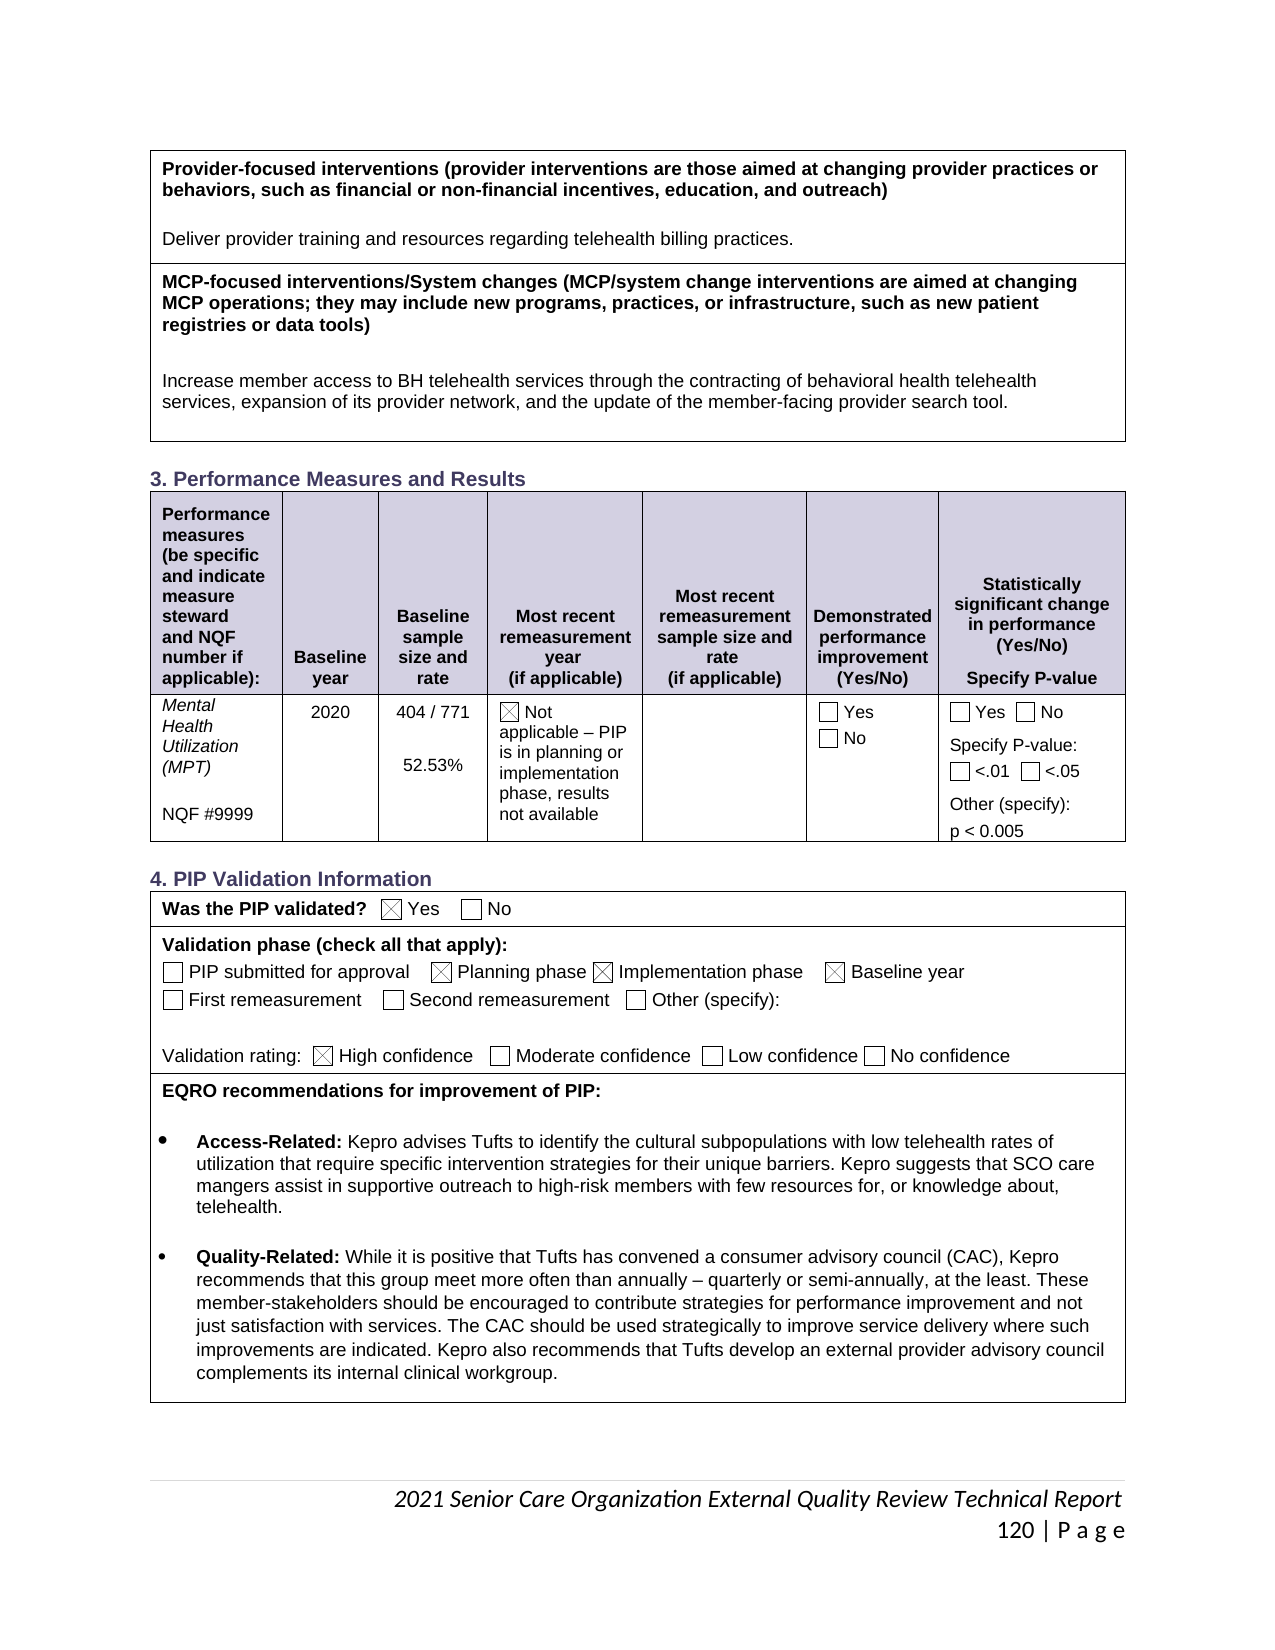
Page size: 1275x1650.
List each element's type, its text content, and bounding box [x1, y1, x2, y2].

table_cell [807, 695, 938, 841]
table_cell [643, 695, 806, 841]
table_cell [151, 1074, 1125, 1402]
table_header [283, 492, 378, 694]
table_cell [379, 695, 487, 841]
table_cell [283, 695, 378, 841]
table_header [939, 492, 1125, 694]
text 4. PIP Validation Information [150, 867, 1125, 891]
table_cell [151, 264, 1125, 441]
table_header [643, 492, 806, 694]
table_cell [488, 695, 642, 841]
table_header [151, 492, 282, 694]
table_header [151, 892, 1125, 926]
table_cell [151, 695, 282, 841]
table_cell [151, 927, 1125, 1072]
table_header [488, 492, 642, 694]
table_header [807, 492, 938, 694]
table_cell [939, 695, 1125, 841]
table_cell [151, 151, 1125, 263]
text 3. Performance Measures and Results [150, 467, 1125, 491]
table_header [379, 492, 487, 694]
